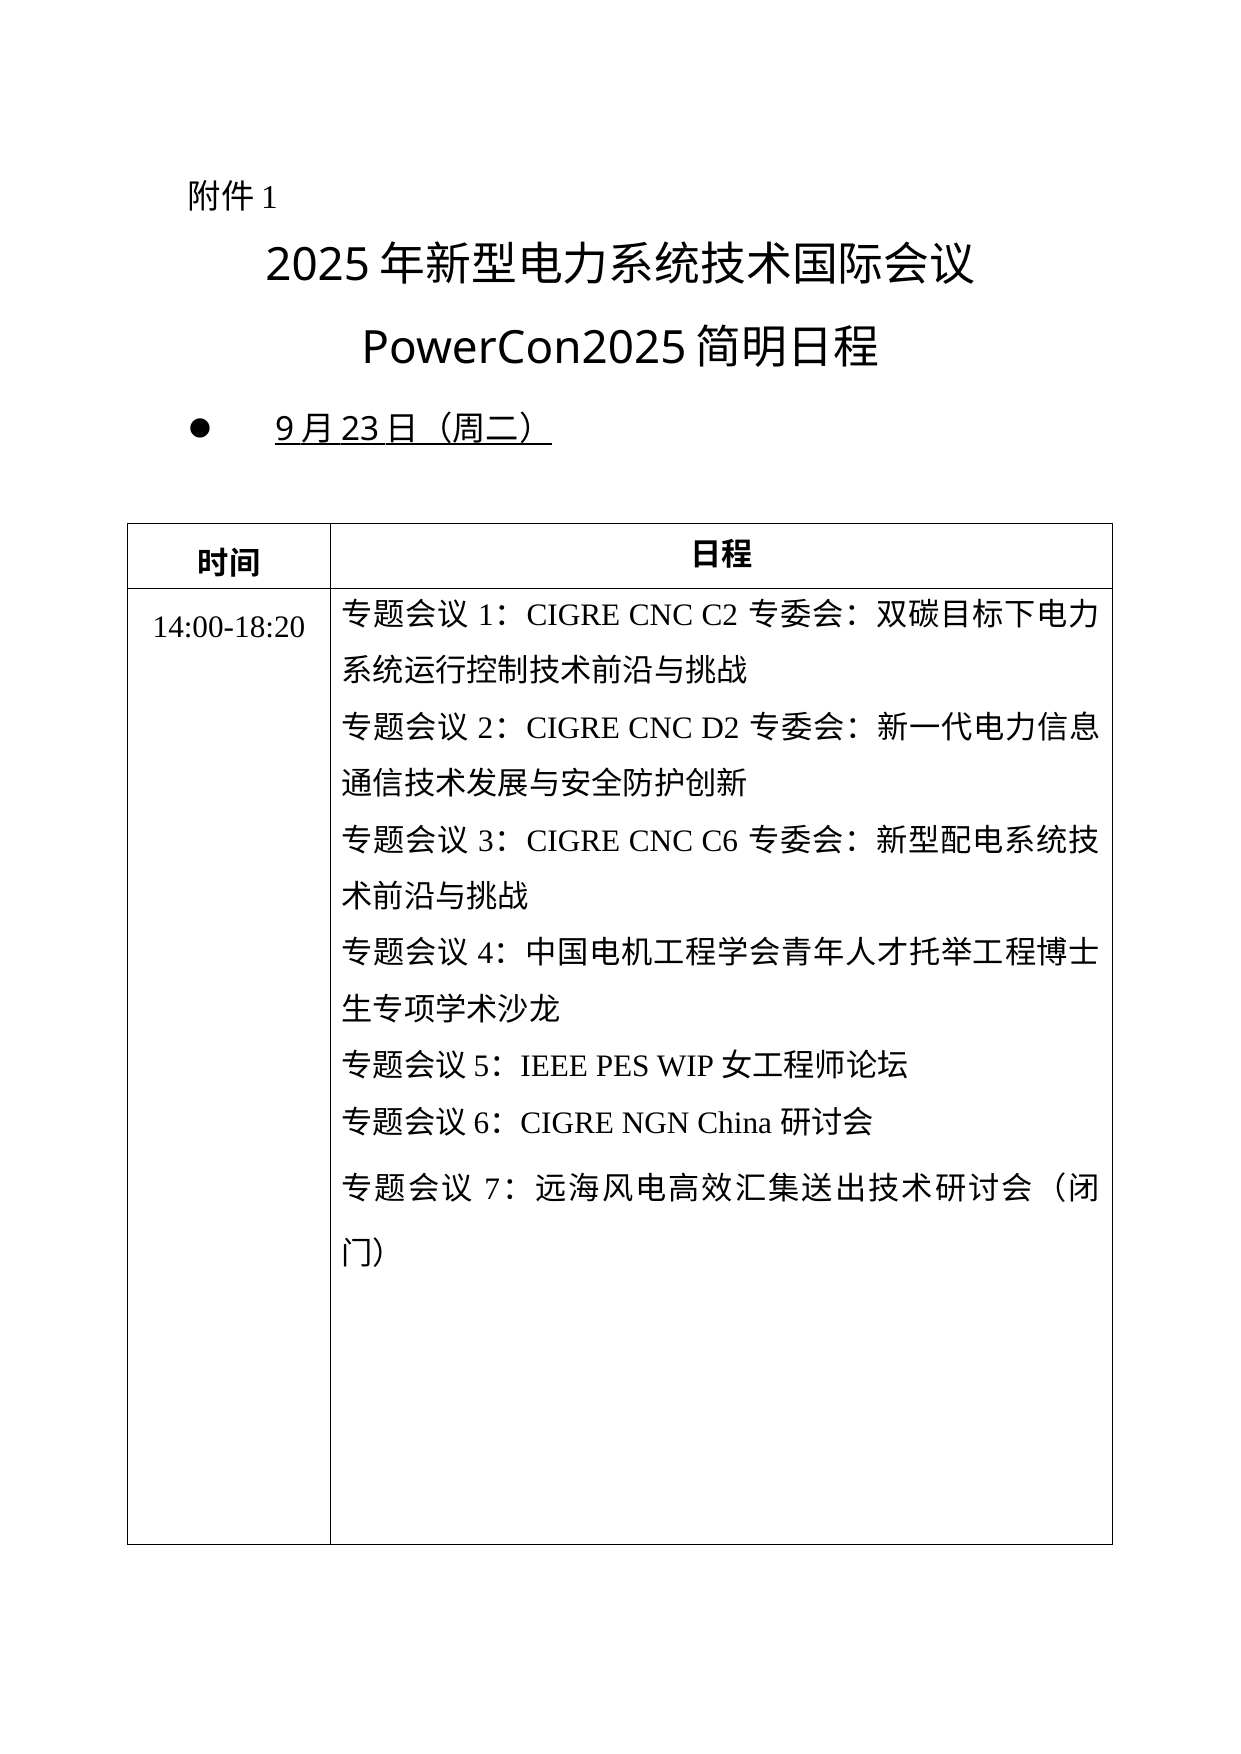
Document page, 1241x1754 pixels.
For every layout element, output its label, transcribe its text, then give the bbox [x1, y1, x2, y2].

list 9月23日（周二） [187, 393, 1053, 458]
text 2025年新型电力系统技术国际会议PowerCon2025简明日程 [187, 227, 1053, 377]
table_header 日程 [331, 524, 1112, 588]
table_header 时间 [128, 524, 330, 588]
table_cell 14:00-18:20 [128, 589, 330, 1543]
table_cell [331, 589, 1112, 1543]
text 附件1 [187, 162, 1053, 227]
